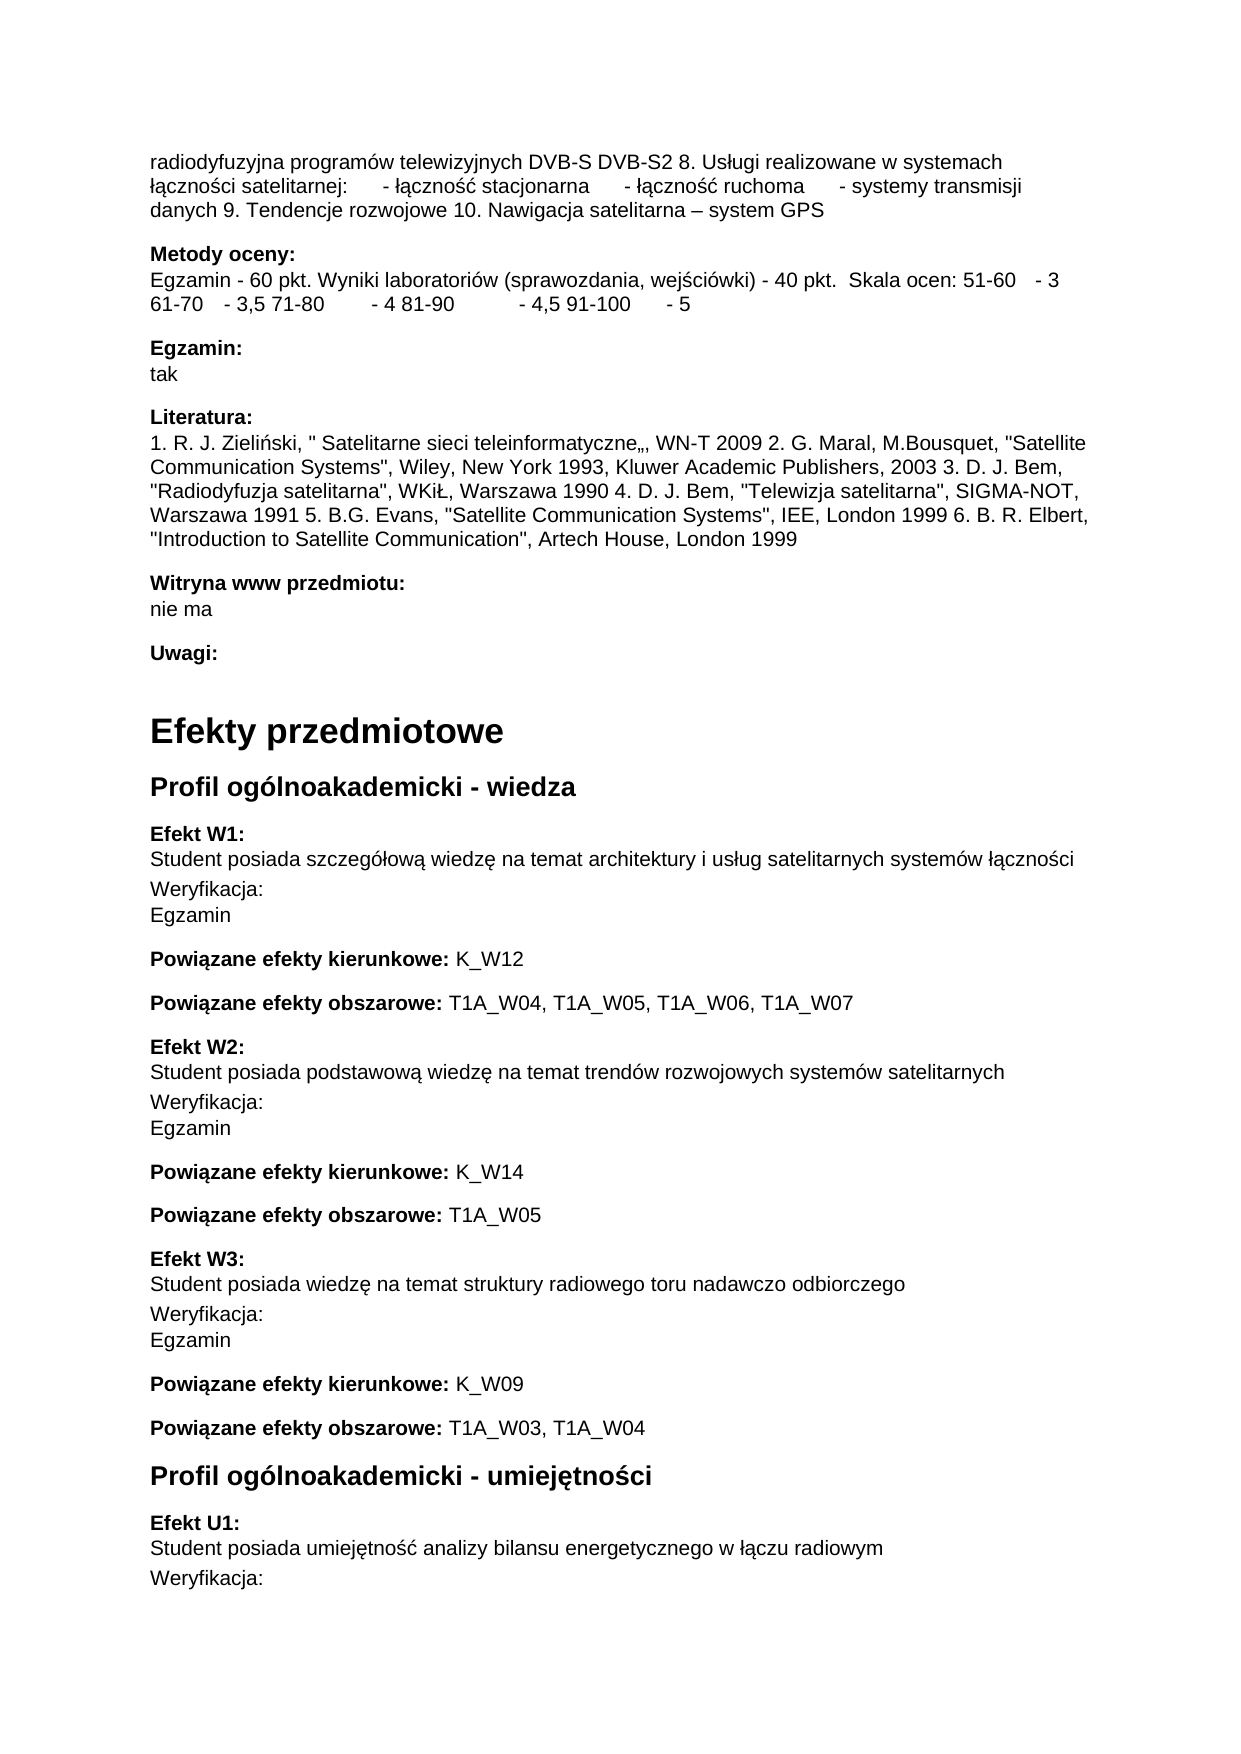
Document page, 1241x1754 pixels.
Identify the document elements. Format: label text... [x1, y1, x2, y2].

text Efekt W3: [150, 1247, 1090, 1271]
text Powiązane efekty kierunkowe: K_W14 [150, 1159, 1090, 1183]
text Weryfikacja: [150, 877, 1090, 901]
text Egzamin: [150, 335, 1090, 359]
text Powiązane efekty obszarowe: T1A_W03, T1A_W04 [150, 1416, 1090, 1440]
text Metody oceny: [150, 242, 1090, 266]
text Student posiada umiejętność analizy bilansu energetycznego w łączu radiowym [150, 1536, 1090, 1559]
text Egzamin [150, 1328, 1090, 1352]
text Powiązane efekty kierunkowe: K_W12 [150, 947, 1090, 971]
text Efekt U1: [150, 1511, 1090, 1534]
text nie ma [150, 597, 1090, 621]
text tak [150, 361, 1090, 385]
text Witryna www przedmiotu: [150, 571, 1090, 595]
subtitle Profil ogólnoakademicki - umiejętności [150, 1459, 1090, 1491]
text Egzamin [150, 1116, 1090, 1140]
text Weryfikacja: [150, 1090, 1090, 1114]
subtitle Profil ogólnoakademicki - wiedza [150, 771, 1090, 802]
text Powiązane efekty obszarowe: T1A_W04, T1A_W05, T1A_W06, T1A_W07 [150, 991, 1090, 1015]
text Student posiada szczegółową wiedzę na temat architektury i usług satelitarnych systemów łączności [150, 847, 1090, 871]
text Egzamin [150, 903, 1090, 927]
text 1. R. J. Zieliński, " Satelitarne sieci teleinformatyczne„, WN-T 2009 2. G. Maral, M.Bousquet, "Satellite Communication Systems", Wiley, New York 1993, Kluwer Academic Publishers, 2003 3. D. J. Bem, "Radiodyfuzja satelitarna", WKiŁ, Warszawa 1990 4. D. J. Bem, "Telewizja satelitarna", SIGMA-NOT, Warszawa 1991 5. B.G. Evans, "Satellite Communication Systems", IEE, London 1999 6. B. R. Elbert, "Introduction to Satellite Communication", Artech House, London 1999 [150, 431, 1090, 551]
text Weryfikacja: [150, 1566, 1090, 1590]
subtitle Efekty przedmiotowe [150, 710, 1090, 751]
text Egzamin - 60 pkt. Wyniki laboratoriów (sprawozdania, wejściówki) - 40 pkt. Skala ocen: 51-60 - 3 61-70 - 3,5 71-80 - 4 81-90 - 4,5 91-100 - 5 [150, 268, 1090, 316]
text Efekt W1: [150, 822, 1090, 846]
text Literatura: [150, 405, 1090, 429]
text Powiązane efekty obszarowe: T1A_W05 [150, 1203, 1090, 1227]
text Weryfikacja: [150, 1302, 1090, 1326]
text Efekt W2: [150, 1034, 1090, 1058]
text Student posiada wiedzę na temat struktury radiowego toru nadawczo odbiorczego [150, 1272, 1090, 1296]
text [150, 150, 1090, 222]
text Student posiada podstawową wiedzę na temat trendów rozwojowych systemów satelitarnych [150, 1059, 1090, 1083]
text Powiązane efekty kierunkowe: K_W09 [150, 1372, 1090, 1396]
text Uwagi: [150, 641, 1090, 664]
